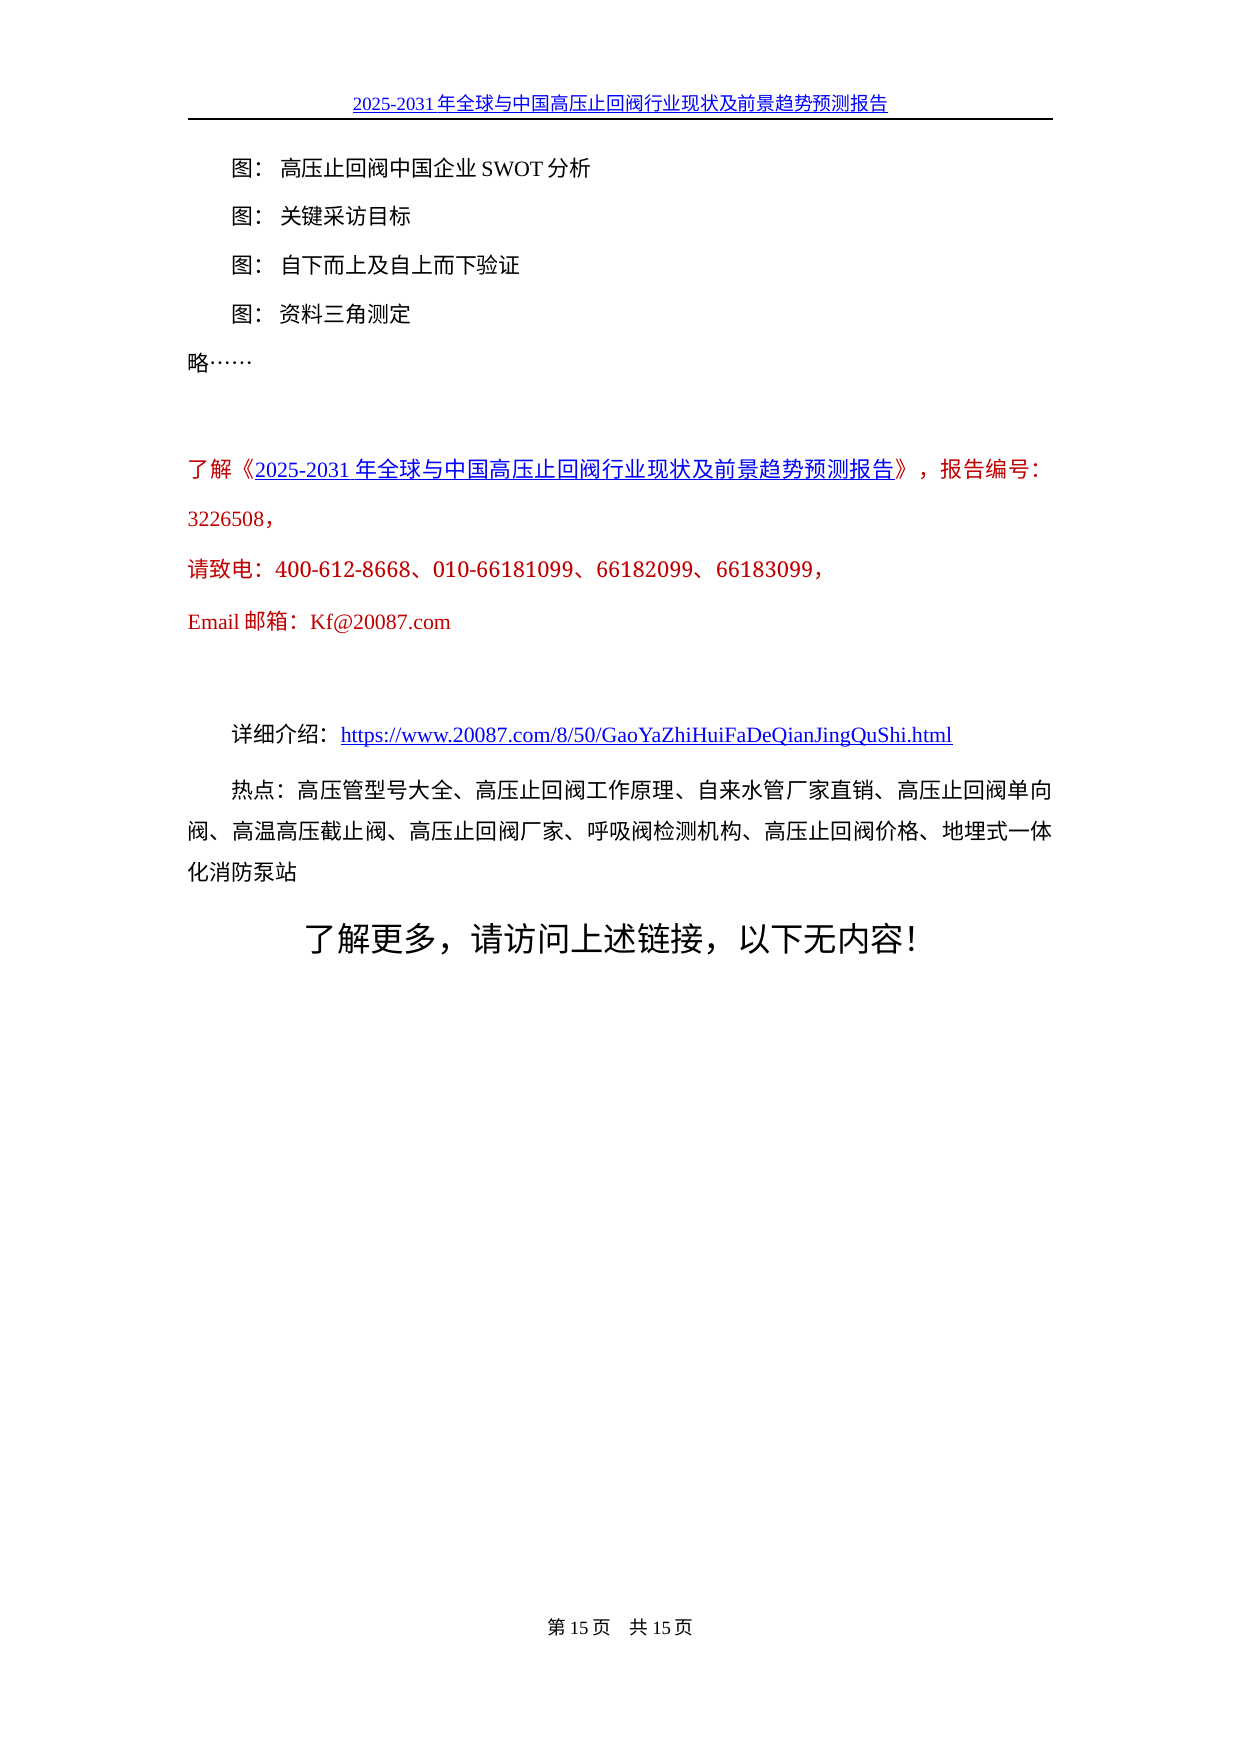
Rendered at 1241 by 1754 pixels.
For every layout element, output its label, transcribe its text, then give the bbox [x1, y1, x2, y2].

text 请致电：400-612-8668、010-66181099、66182099、66183099， [187, 552, 1053, 584]
text 热点：高压管型号大全、高压止回阀工作原理、自来水管厂家直销、高压止回阀单向阀、高温高压截止阀、高压止回阀厂家、呼吸阀检测机构、高压止回阀价格、地埋式一体化消防泵站 [187, 773, 1053, 887]
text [187, 150, 1053, 378]
text 详细介绍：https://www.20087.com/8/50/GaoYaZhiHuiFaDeQianJingQuShi.html [187, 716, 1053, 749]
text 了解《2025-2031年全球与中国高压止回阀行业现状及前景趋势预测报告》，报告编号：3226508， [187, 452, 1053, 533]
text Email邮箱：Kf@20087.com [187, 603, 1053, 636]
title 了解更多，请访问上述链接，以下无内容！ [187, 904, 1053, 969]
